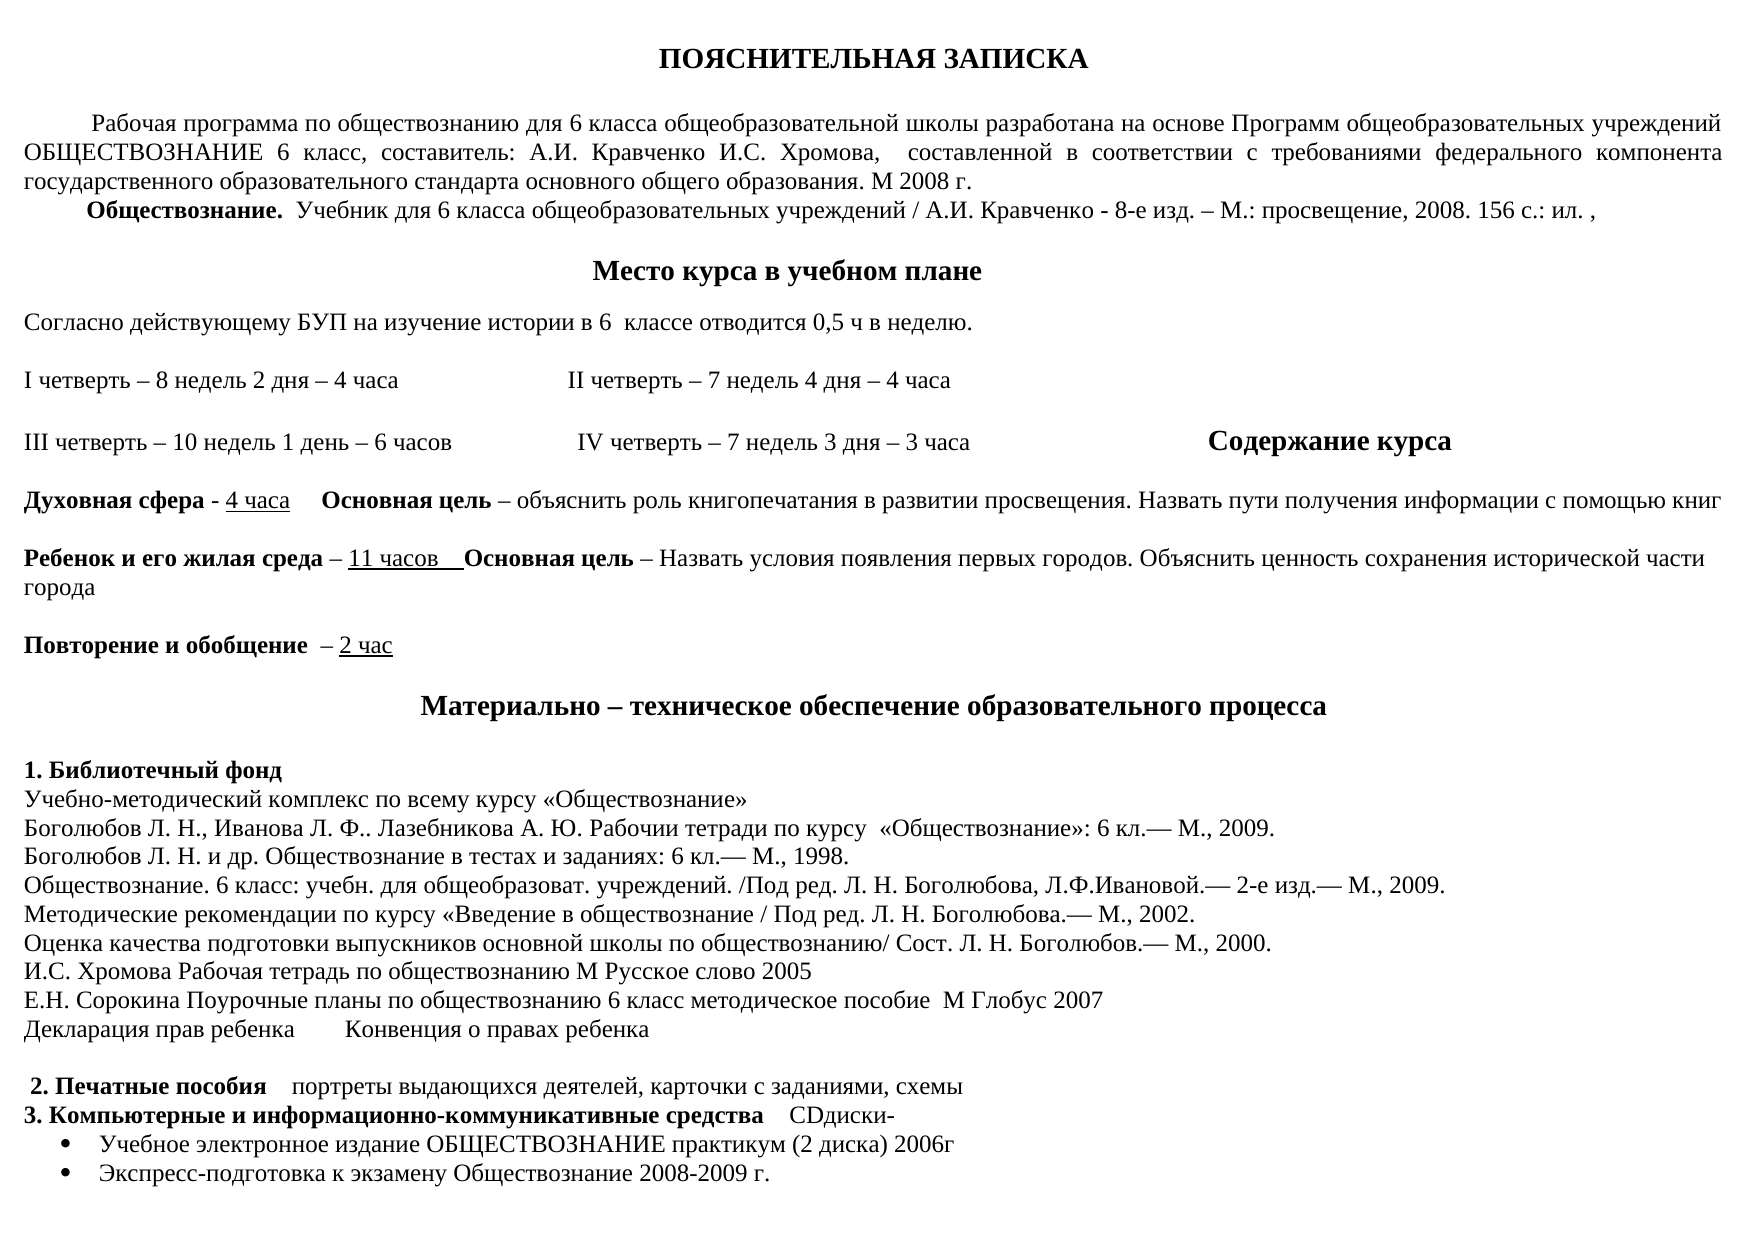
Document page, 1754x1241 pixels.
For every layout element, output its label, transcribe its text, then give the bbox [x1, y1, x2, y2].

text 1. Библиотечный фонд [24, 755, 1724, 784]
text Место курса в учебном плане [24, 253, 1724, 286]
list Учебное электронное издание ОБЩЕСТВОЗНАНИЕ практикум (2 диска) 2006г [61, 1129, 1724, 1158]
text Обществознание. Учебник для 6 класса общеобразовательных учреждений / А.И. Кравченко - 8-е изд. – М.: просвещение, 2008. 156 с.: ил. , [24, 195, 1724, 223]
text Повторение и обобщение – 2 час [24, 630, 1724, 659]
text Ребенок и его жилая среда – 11 часов Основная цель – Назвать условия появления первых городов. Объяснить ценность сохранения исторической части города [24, 543, 1724, 601]
text Декларация прав ребенка Конвенция о правах ребенка [24, 1014, 1724, 1043]
text 2. Печатные пособия портреты выдающихся деятелей, карточки с заданиями, схемы [24, 1071, 1724, 1100]
text Согласно действующему БУП на изучение истории в 6 классе отводится 0,5 ч в неделю. [24, 307, 1724, 336]
text Учебно-методический комплекс по всему курсу «Обществознание» Боголюбов Л. Н., Иванова Л. Ф.. Лазебникова А. Ю. Рабочии тетради по курсу «Обществознание»: 6 кл.— М., 2009. Боголюбов Л. Н. и др. Обществознание в тестах и заданиях: 6 кл.— М., 1998. [24, 784, 1724, 870]
text 3. Компьютерные и информационно-коммуникативные средства СDдиски- [24, 1100, 1724, 1129]
list Экспресс-подготовка к экзамену Обществознание 2008-. [61, 1158, 1724, 1186]
text III четверть – 10 недель 1 день – 6 часов IV четверть – 7 недель 3 дня – 3 часа Содержание курса [24, 423, 1724, 456]
text ПОЯСНИТЕЛЬНАЯ ЗАПИСКА [24, 41, 1724, 75]
text И.С. Хромова Рабочая тетрадь по обществознанию М Русское слово 2005 [24, 956, 1724, 985]
text Духовная сфера - 4 часа Основная цель – объяснить роль книгопечатания в развитии просвещения. Назвать пути получения информации с помощью книг [24, 486, 1724, 514]
text Методические рекомендации по курсу «Введение в обществознание / Под ред. Л. Н. Боголюбова.— М., 2002. Оценка качества подготовки выпускников основной школы по обществознанию/ Сост. Л. Н. Боголюбов.— М., 2000. [24, 899, 1724, 956]
text Материально – техническое обеспечение образовательного процесса [24, 688, 1724, 722]
text Рабочая программа по обществознанию для 6 класса общеобразовательной школы разработана на основе Программ общеобразовательных учреждений ОБЩЕСТВОЗНАНИЕ 6 класс, составитель: А.И. Кравченко И.С. Хромова, составленной в соответствии с требованиями федерального компонента государственного образовательного стандарта основного общего образования. М . [24, 108, 1724, 195]
text I четверть – 8 недель 2 дня – 4 часа II четверть – 7 недель 4 дня – 4 часа [24, 365, 1724, 394]
text Е.Н. Сорокина Поурочные планы по обществознанию 6 класс методическое пособие М Глобус 2007 [24, 985, 1724, 1014]
text Обществознание. 6 класс: учебн. для общеобразоват. учреждений. /Под ред. Л. Н. Боголюбова, Л.Ф.Ивановой.— 2-е изд.— М., 2009. [24, 870, 1724, 899]
